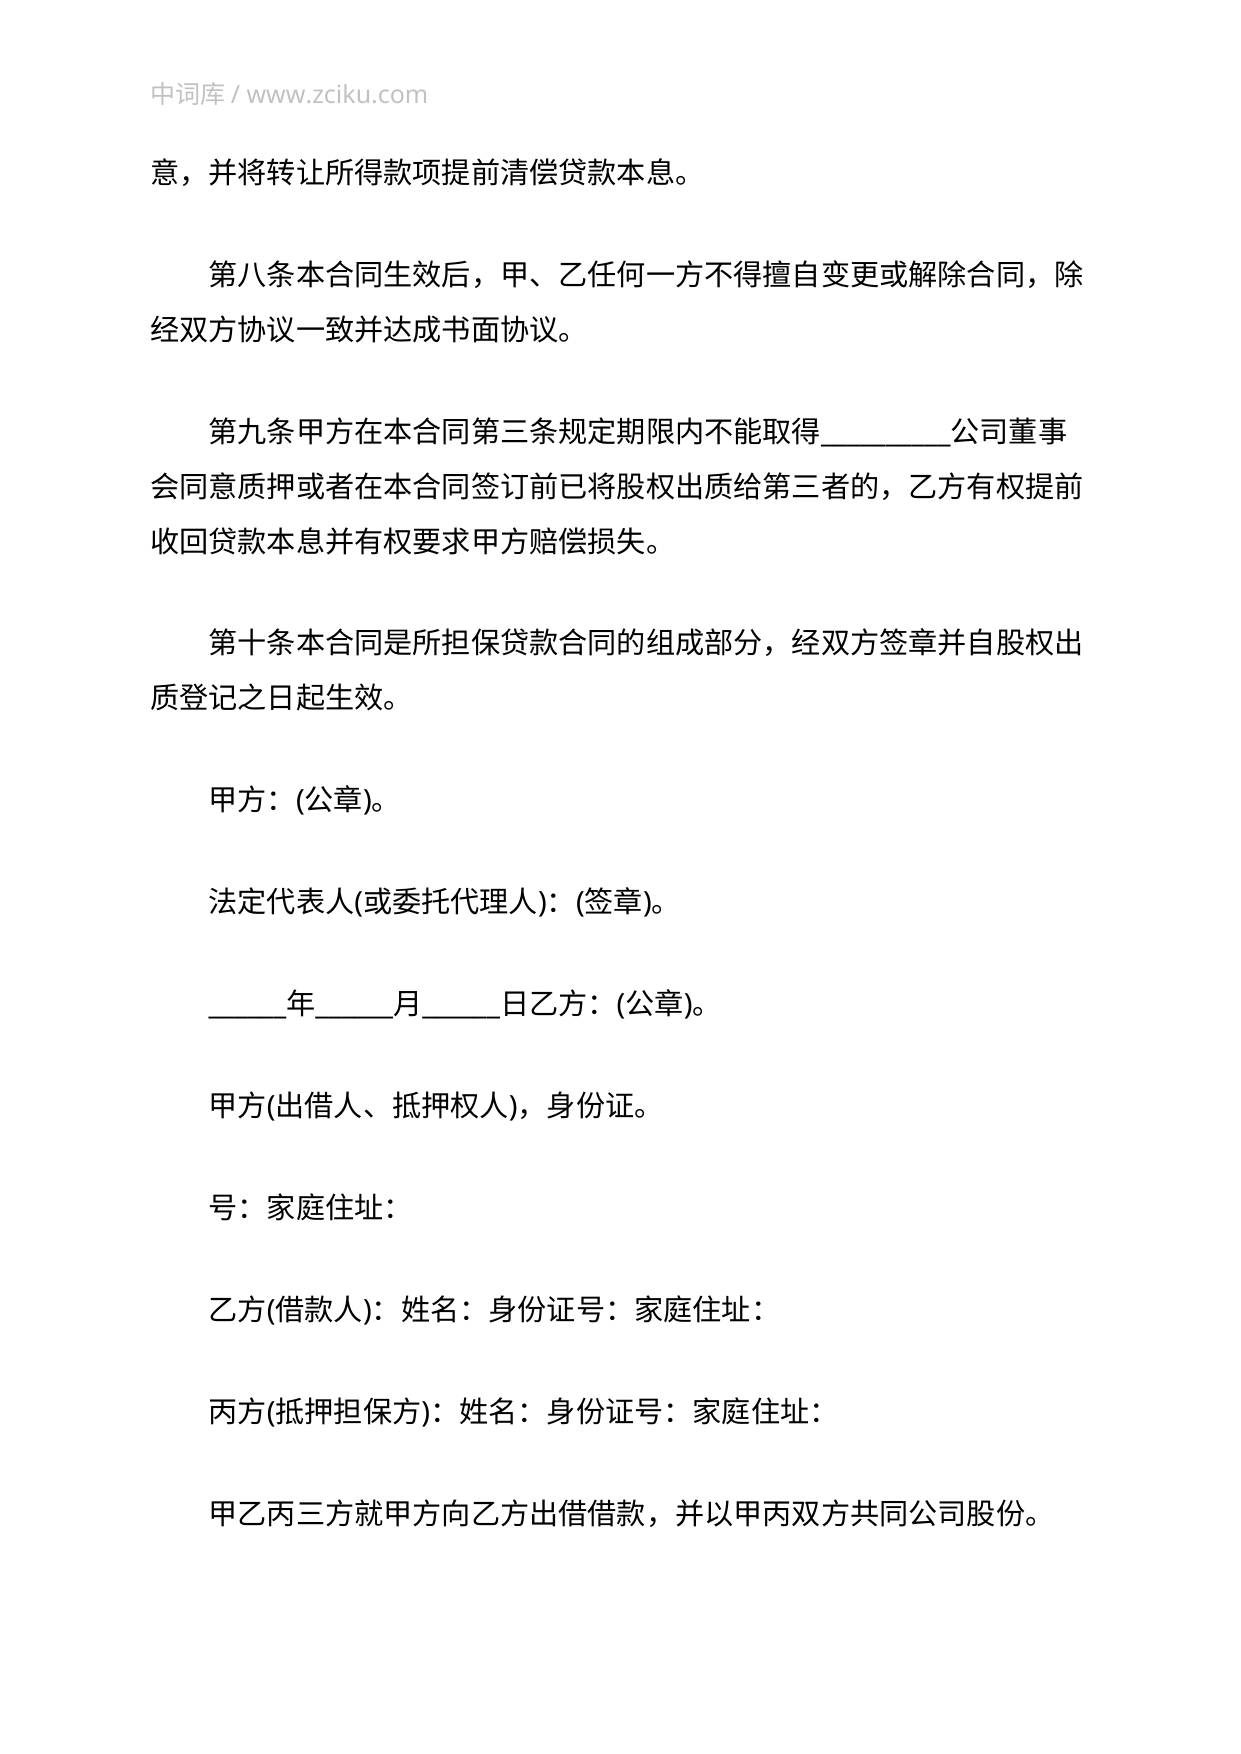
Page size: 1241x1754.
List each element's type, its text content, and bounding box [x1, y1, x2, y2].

text 第十条本合同是所担保贷款合同的组成部分，经双方签章并自股权出质登记之日起生效。 [150, 620, 1090, 717]
text 法定代表人(或委托代理人)：(签章)。 [150, 879, 1090, 921]
text 甲乙丙三方就甲方向乙方出借借款，并以甲丙双方共同公司股份。 [150, 1490, 1090, 1533]
text 第八条本合同生效后，甲、乙任何一方不得擅自变更或解除合同，除经双方协议一致并达成书面协议。 [150, 252, 1090, 349]
text ______年______月______日乙方：(公章)。 [150, 981, 1090, 1023]
text 甲方(出借人、抵押权人)，身份证。 [150, 1083, 1090, 1125]
text 第九条甲方在本合同第三条规定期限内不能取得__________公司董事会同意质押或者在本合同签订前已将股权出质给第三者的，乙方有权提前收回贷款本息并有权要求甲方赔偿损失。 [150, 408, 1090, 561]
text 乙方(借款人)：姓名：身份证号：家庭住址： [150, 1286, 1090, 1329]
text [150, 150, 1090, 192]
text 甲方：(公章)。 [150, 777, 1090, 819]
text 丙方(抵押担保方)：姓名：身份证号：家庭住址： [150, 1388, 1090, 1431]
text 号：家庭住址： [150, 1185, 1090, 1227]
